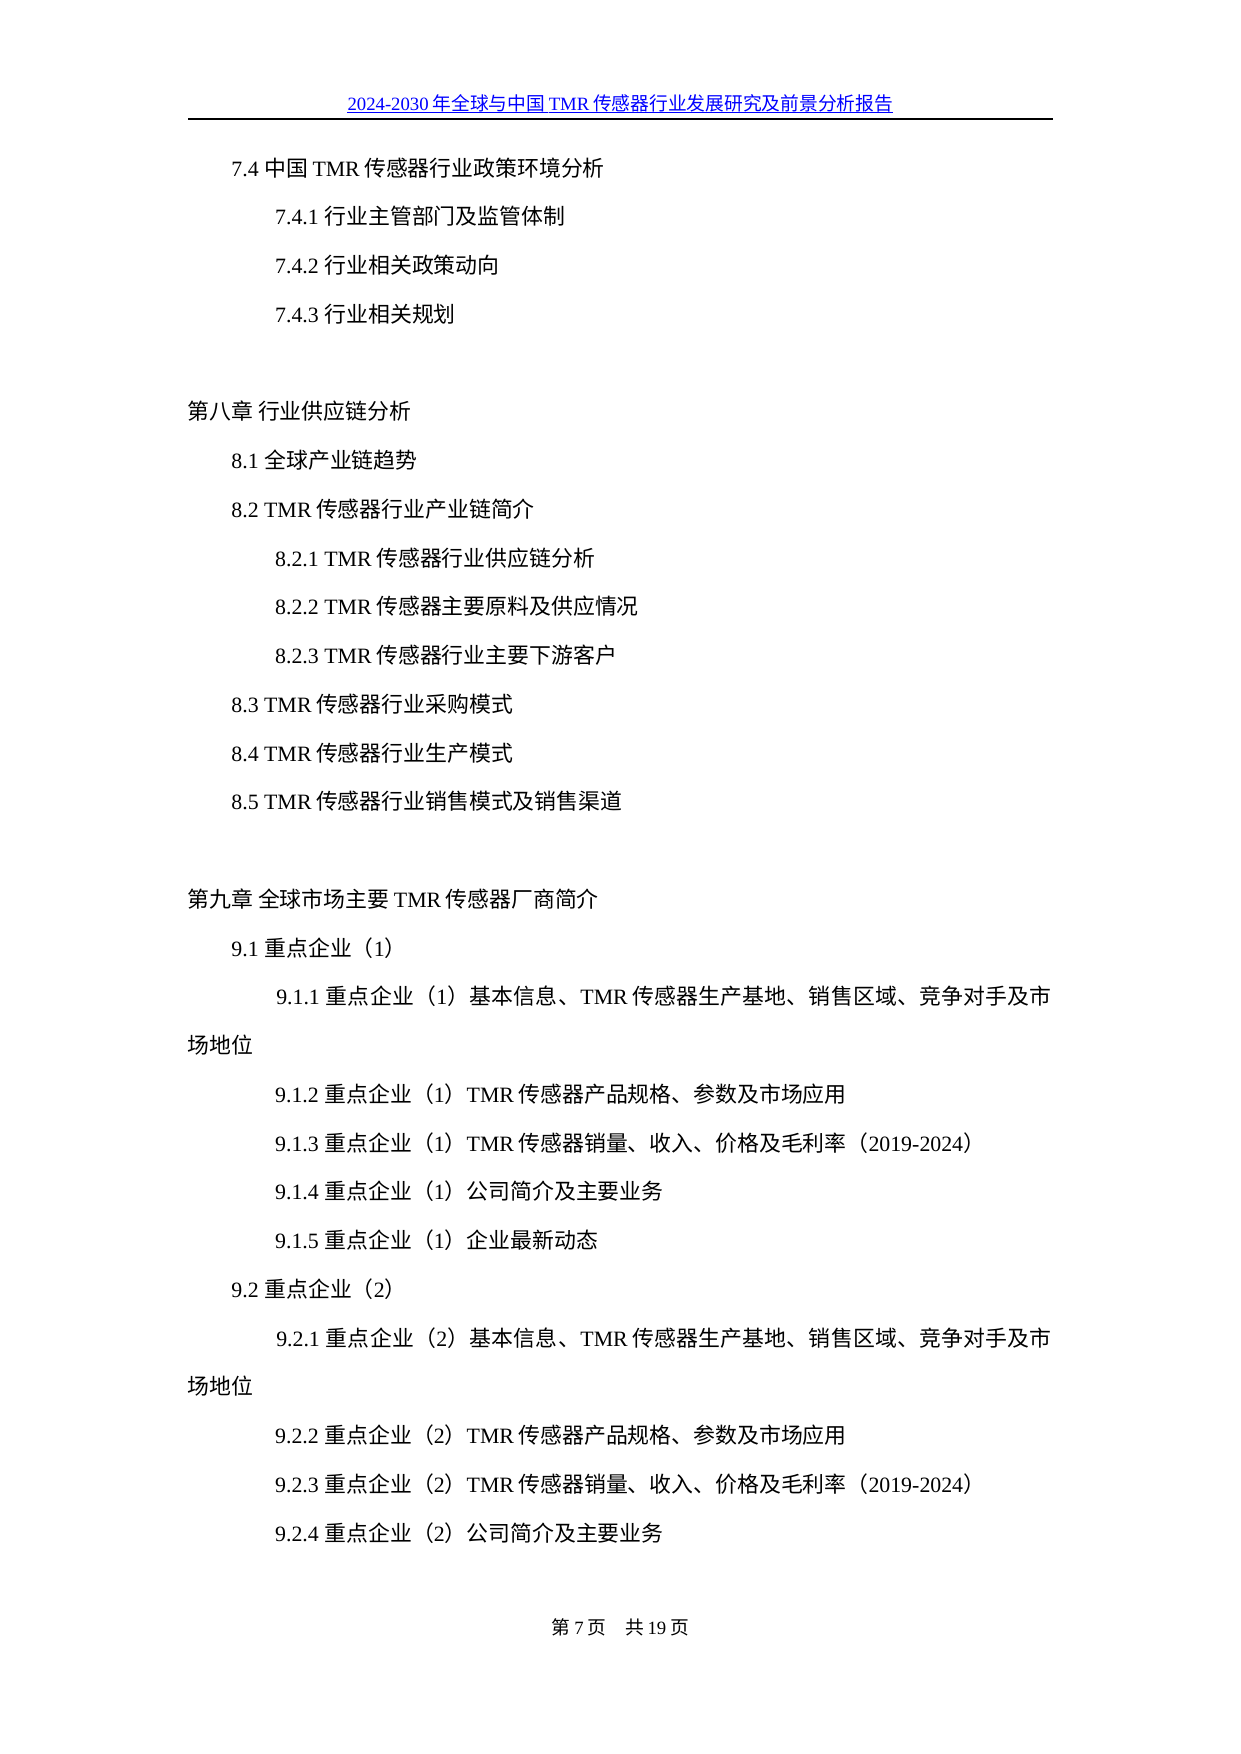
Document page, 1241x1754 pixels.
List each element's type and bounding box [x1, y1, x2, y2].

text [187, 150, 1053, 1548]
